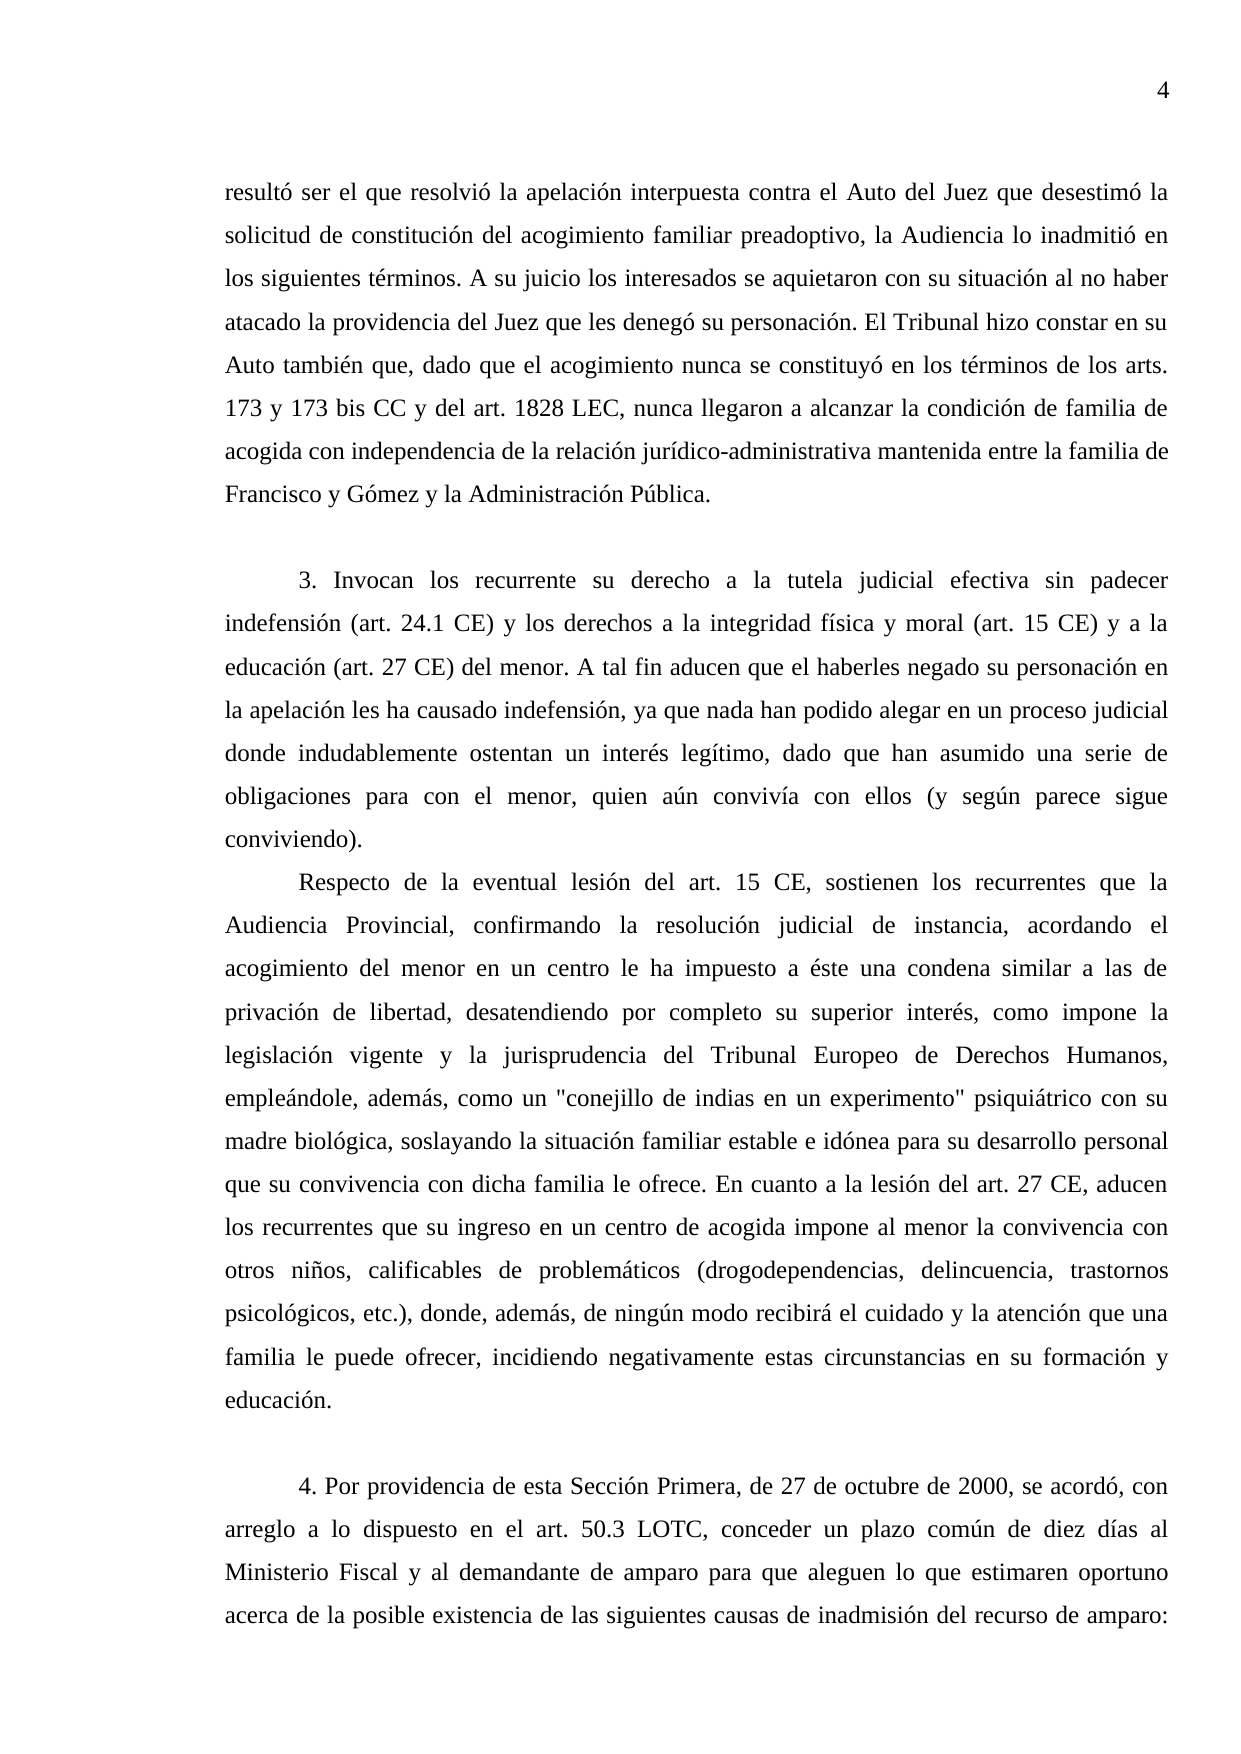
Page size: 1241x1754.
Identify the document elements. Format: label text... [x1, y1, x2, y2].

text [224, 1471, 1169, 1629]
text 3. Invocan los recurrente su derecho a la tutela judicial efectiva sin padecer indefensión (art. 24.1 CE) y los derechos a la integridad física y moral (art. 15 CE) y a la educación (art. 27 CE) del menor. A tal fin aducen que el haberles negado su personación en la apelación les ha causado indefensión, ya que nada han podido alegar en un proceso judicial donde indudablemente ostentan un interés legítimo, dado que han asumido una serie de obligaciones para con el menor, quien aún convivía con ellos (y según parece sigue conviviendo). [224, 565, 1169, 853]
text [224, 177, 1169, 508]
text Respecto de la eventual lesión del art. 15 CE, sostienen los recurrentes que la Audiencia Provincial, confirmando la resolución judicial de instancia, acordando el acogimiento del menor en un centro le ha impuesto a éste una condena similar a las de privación de libertad, desatendiendo por completo su superior interés, como impone la legislación vigente y la jurisprudencia del Tribunal Europeo de Derechos Humanos, empleándole, además, como un "conejillo de indias en un experimento" psiquiátrico con su madre biológica, soslayando la situación familiar estable e idónea para su desarrollo personal que su convivencia con dicha familia le ofrece. En cuanto a la lesión del art. 27 CE, aducen los recurrentes que su ingreso en un centro de acogida impone al menor la convivencia con otros niños, calificables de problemáticos (drogodependencias, delincuencia, trastornos psicológicos, etc.), donde, además, de ningún modo recibirá el cuidado y la atención que una familia le puede ofrecer, incidiendo negativamente estas circunstancias en su formación y educación. [224, 867, 1169, 1413]
